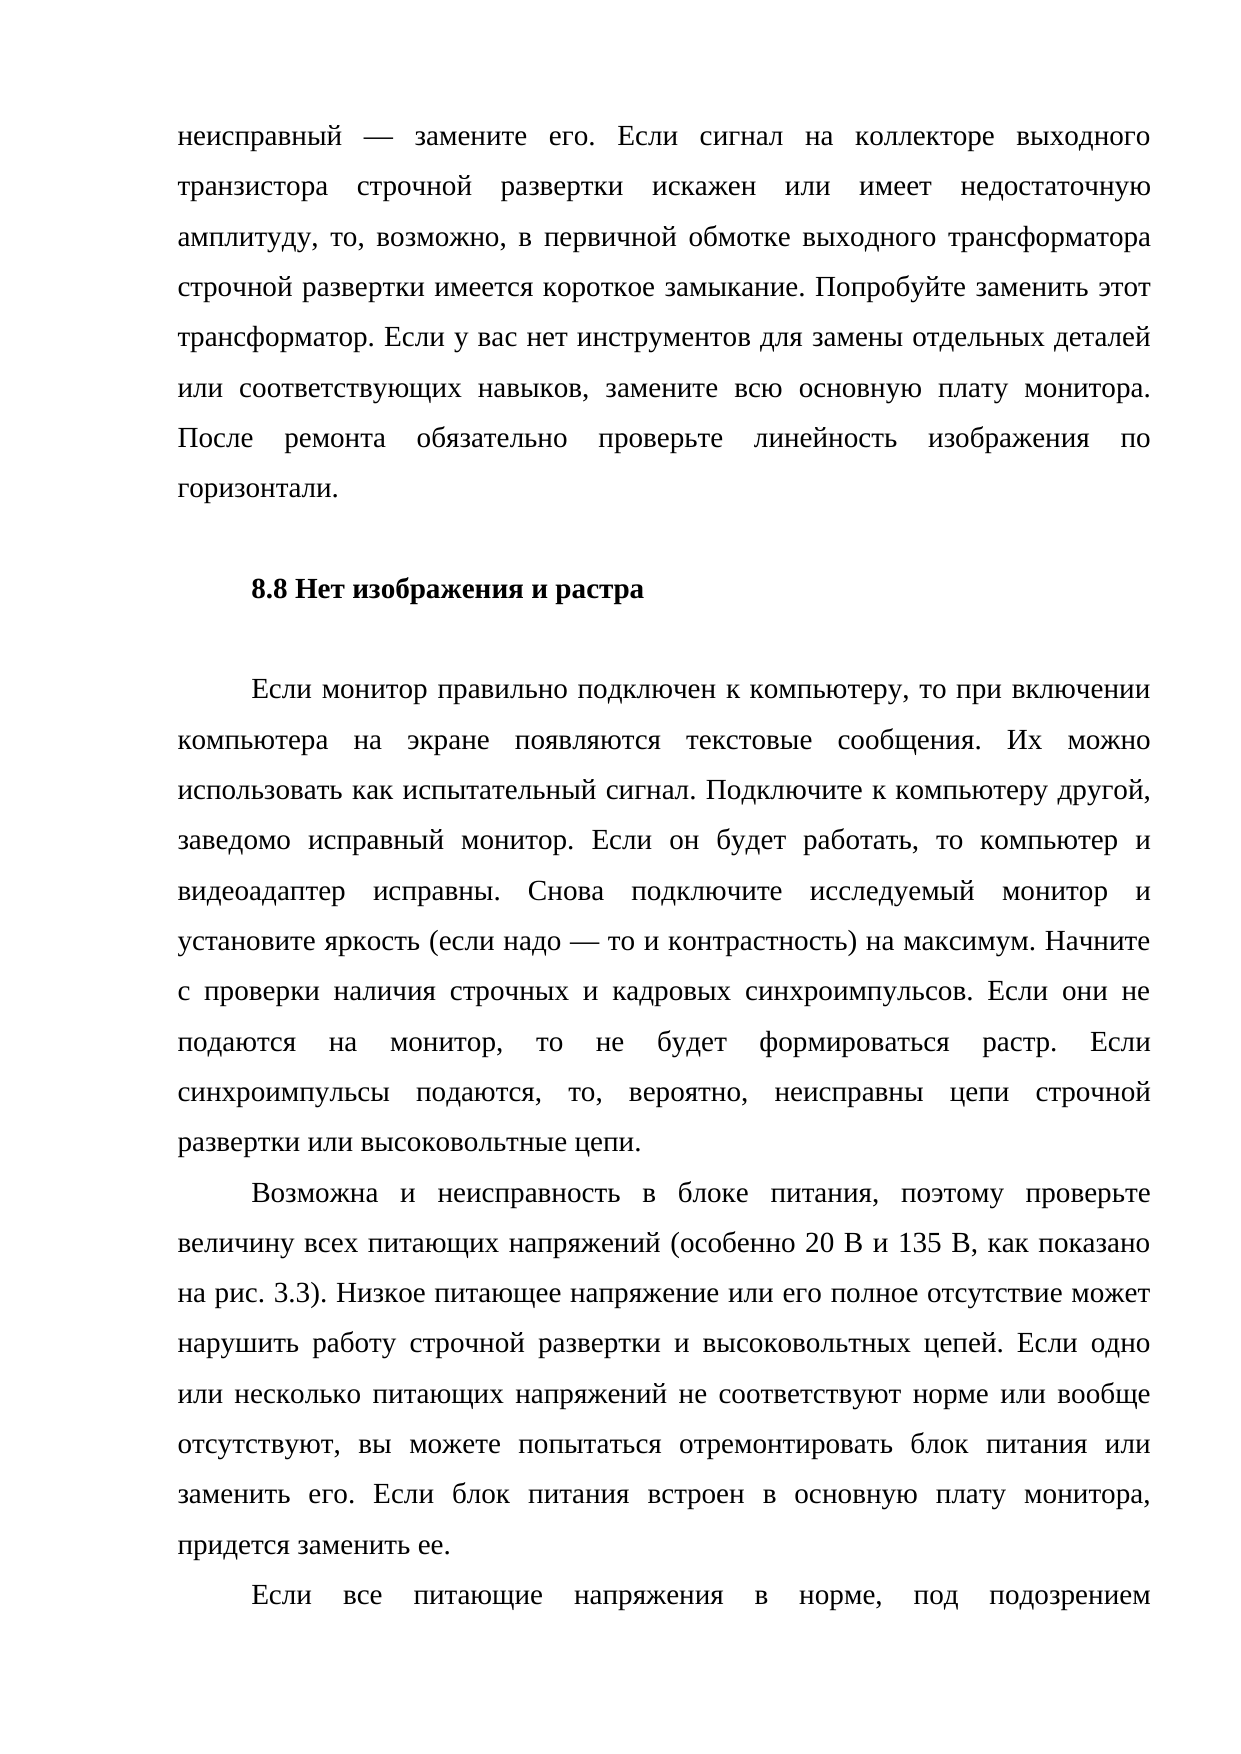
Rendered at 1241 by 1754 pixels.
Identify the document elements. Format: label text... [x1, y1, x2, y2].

text 8.8 Нет изображения и растра [177, 571, 1152, 604]
text Если монитор правильно подключен к компьютеру, то при включении компьютера на экране появляются текстовые сообщения. Их можно использовать как испытательный сигнал. Подключите к компьютеру другой, заведомо исправный монитор. Если он будет работать, то компьютер и видеоадаптер исправны. Снова подключите исследуемый монитор и установите яркость (если надо — то и контрастность) на максимум. Начните с проверки наличия строчных и кадровых синхроимпульсов. Если они не подаются на монитор, то не будет формироваться растр. Если синхроимпульсы подаются, то, вероятно, неисправны цепи строчной развертки или высоковольтные цепи. [177, 672, 1152, 1158]
text Возможна и неисправность в блоке питания, поэтому проверьте величину всех питающих напряжений (особенно 20 В и 135 В, как показано на рис. 3.3). Низкое питающее напряжение или его полное отсутствие может нарушить работу строчной развертки и высоковольтных цепей. Если одно или несколько питающих напряжений не соответствуют норме или вообще отсутствуют, вы можете попытаться отремонтировать блок питания или заменить его. Если блок питания встроен в основную плату монитора, придется заменить ее. [177, 1175, 1152, 1560]
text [177, 1577, 1152, 1611]
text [177, 118, 1152, 504]
